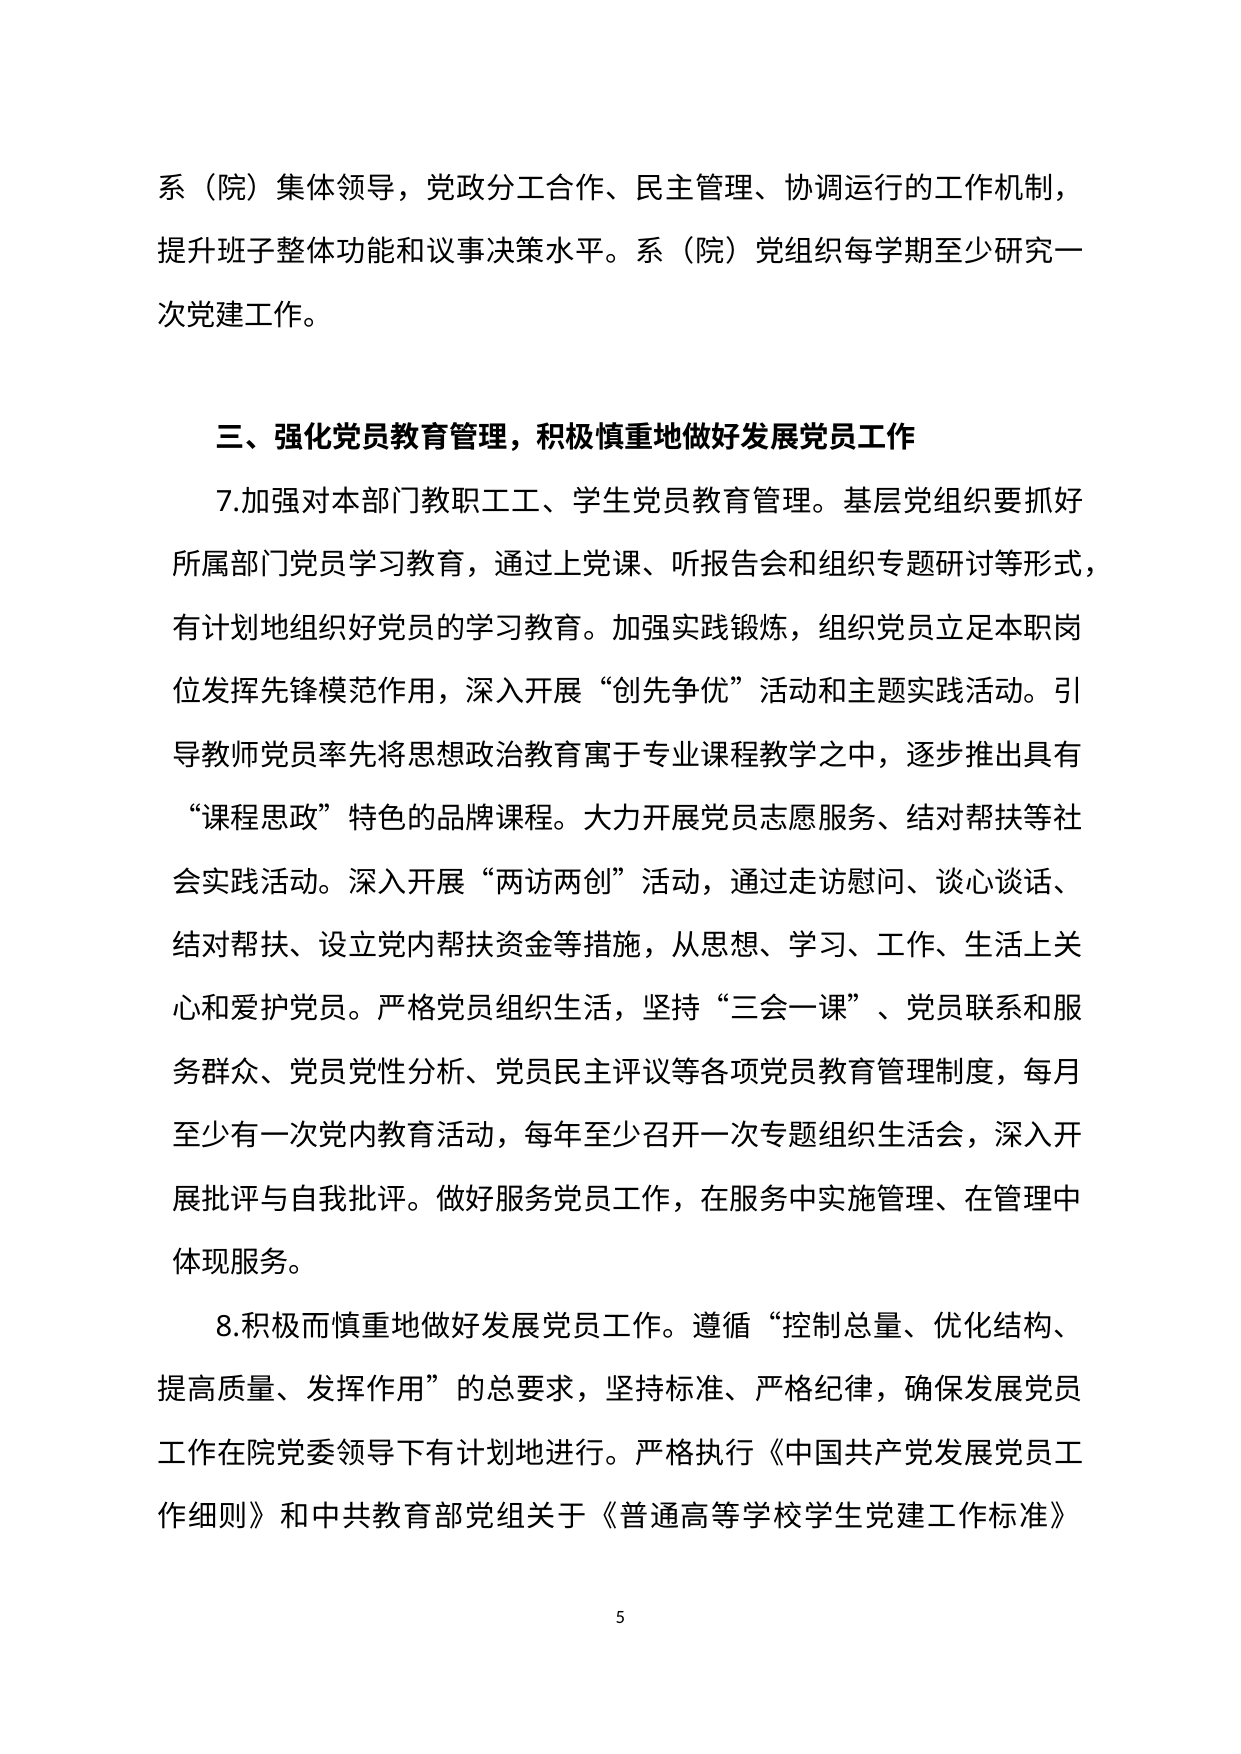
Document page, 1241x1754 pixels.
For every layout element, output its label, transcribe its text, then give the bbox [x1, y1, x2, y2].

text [157, 1302, 1083, 1535]
text 7.加强对本部门教职工工、学生党员教育管理。基层党组织要抓好所属部门党员学习教育，通过上党课、听报告会和组织专题研讨等形式，有计划地组织好党员的学习教育。加强实践锻炼，组织党员立足本职岗位发挥先锋模范作用，深入开展“创先争优”活动和主题实践活动。引导教师党员率先将思想政治教育寓于专业课程教学之中，逐步推出具有“课程思政”特色的品牌课程。大力开展党员志愿服务、结对帮扶等社会实践活动。深入开展“两访两创”活动，通过走访慰问、谈心谈话、结对帮扶、设立党内帮扶资金等措施，从思想、学习、工作、生活上关心和爱护党员。严格党员组织生活，坚持“三会一课”、党员联系和服务群众、党员党性分析、党员民主评议等各项党员教育管理制度，每月至少有一次党内教育活动，每年至少召开一次专题组织生活会，深入开展批评与自我批评。做好服务党员工作，在服务中实施管理、在管理中体现服务。 [172, 477, 1083, 1281]
text 三、强化党员教育管理，积极慎重地做好发展党员工作 [157, 414, 1083, 456]
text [157, 164, 1083, 333]
